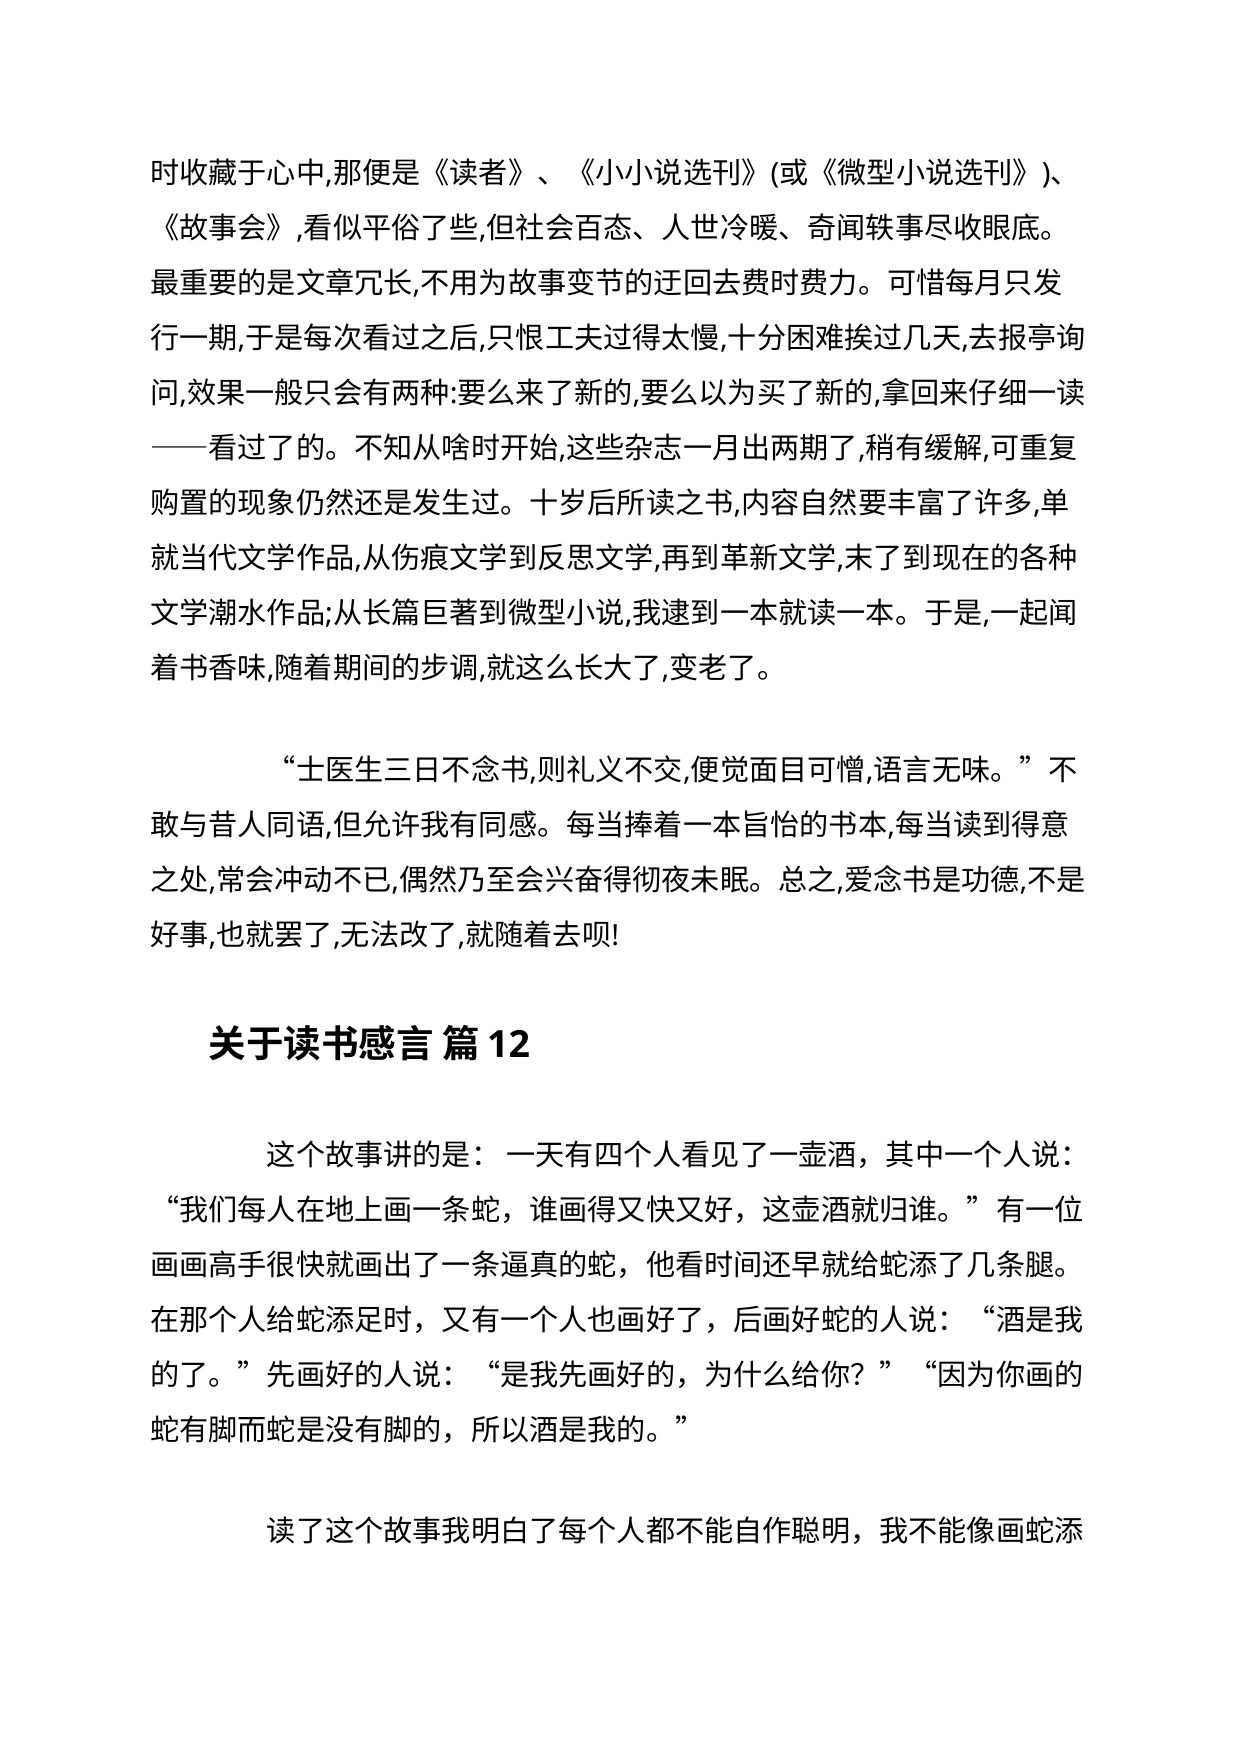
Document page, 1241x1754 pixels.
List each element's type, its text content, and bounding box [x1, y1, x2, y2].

text 这个故事讲的是： 一天有四个人看见了一壶酒，其中一个人说：“我们每人在地上画一条蛇，谁画得又快又好，这壶酒就归谁。”有一位画画高手很快就画出了一条逼真的蛇，他看时间还早就给蛇添了几条腿。在那个人给蛇添足时，又有一个人也画好了，后画好蛇的人说：“酒是我的了。”先画好的人说：“是我先画好的，为什么给你？”“因为你画的蛇有脚而蛇是没有脚的，所以酒是我的。” [150, 1132, 1090, 1448]
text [150, 1508, 1090, 1550]
text 关于读书感言 篇12 [150, 1014, 1090, 1068]
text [150, 150, 1090, 687]
text “士医生三日不念书,则礼义不交,便觉面目可憎,语言无味。”不敢与昔人同语,但允许我有同感。每当捧着一本旨怡的书本,每当读到得意之处,常会冲动不已,偶然乃至会兴奋得彻夜未眠。总之,爱念书是功德,不是好事,也就罢了,无法改了,就随着去呗! [150, 747, 1090, 954]
